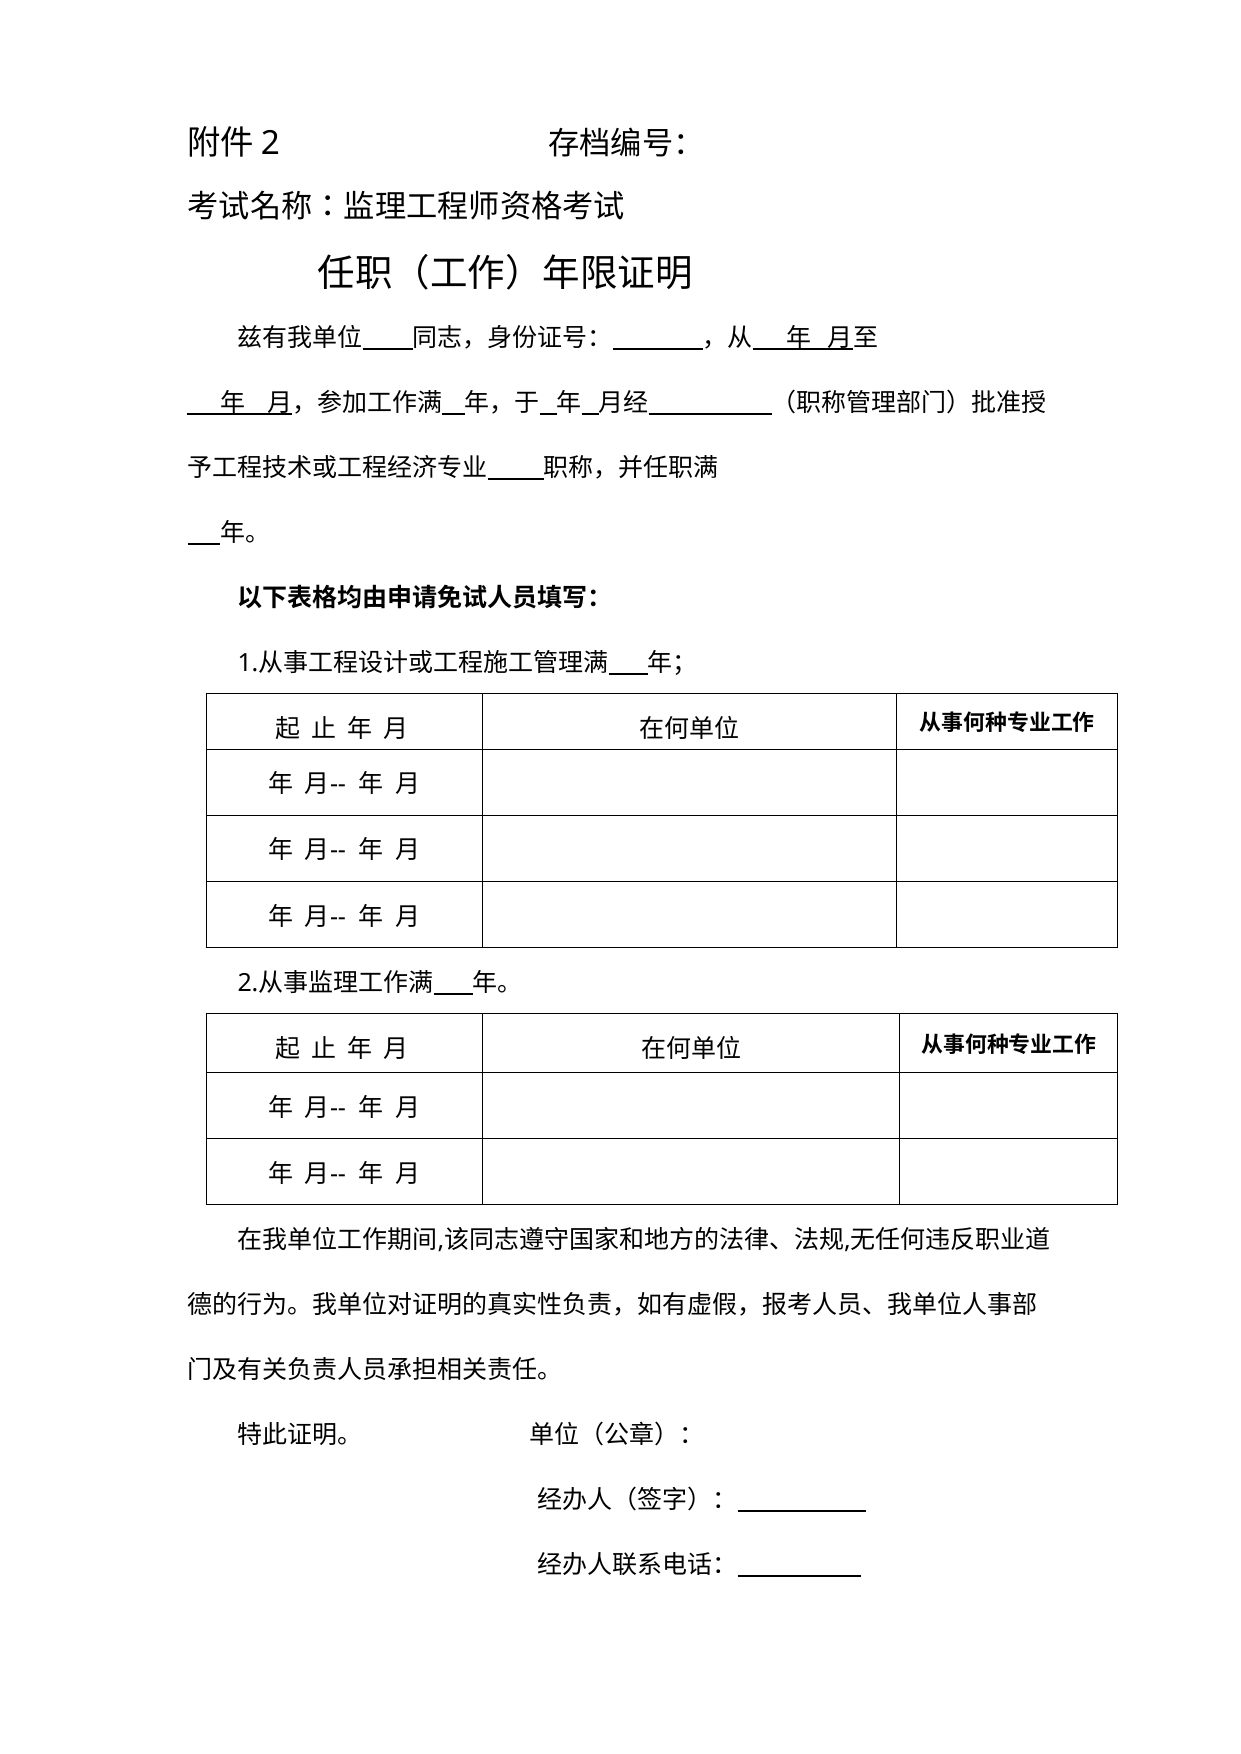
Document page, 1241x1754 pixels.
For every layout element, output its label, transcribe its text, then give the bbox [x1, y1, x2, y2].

table_cell 年 月-- 年 月 [207, 882, 482, 947]
table_header 从事何种专业工作 [897, 694, 1117, 748]
table_header 起 止 年 月 [207, 1014, 482, 1072]
table_cell 年 月-- 年 月 [207, 816, 482, 881]
table_cell [897, 750, 1117, 814]
table_cell [900, 1073, 1117, 1138]
text 附件2 存档编号： [187, 108, 1053, 173]
text 以下表格均由申请免试人员填写： [187, 563, 1053, 628]
table_cell [897, 816, 1117, 881]
text 考试名称：监理工程师资格考试 [187, 173, 1053, 238]
text 在我单位工作期间,该同志遵守国家和地方的法律、法规,无任何违反职业道德的行为。我单位对证明的真实性负责，如有虚假，报考人员、我单位人事部门及有关负责人员承担相关责任。 [187, 1205, 1053, 1400]
table_cell [483, 816, 896, 881]
text 2.从事监理工作满 年。 [187, 948, 1053, 1013]
table_cell 年 月-- 年 月 [207, 1073, 482, 1138]
table_header 从事何种专业工作 [900, 1014, 1117, 1072]
table_cell [483, 882, 896, 947]
text 经办人（签字）： [187, 1465, 1053, 1530]
table_header 起 止 年 月 [207, 694, 482, 748]
table_cell [483, 1139, 899, 1204]
text 任职（工作）年限证明 [187, 238, 1053, 303]
table_cell 年 月-- 年 月 [207, 750, 482, 814]
text 兹有我单位 同志，身份证号： ，从 年 月至 年 月，参加工作满 年，于 年 月经 （职称管理部门）批准授予工程技术或工程经济专业 职称，并任职满 年。 [187, 303, 1053, 563]
table_header 在何单位 [483, 1014, 899, 1072]
table_cell [483, 1073, 899, 1138]
table_cell [897, 882, 1117, 947]
table_header 在何单位 [483, 694, 896, 748]
text 特此证明。 单位（公章）： [187, 1400, 1053, 1465]
text 1.从事工程设计或工程施工管理满 年； [187, 628, 1053, 693]
table_cell 年 月-- 年 月 [207, 1139, 482, 1204]
table_cell [483, 750, 896, 814]
table_cell [900, 1139, 1117, 1204]
text 经办人联系电话： [187, 1530, 1053, 1595]
